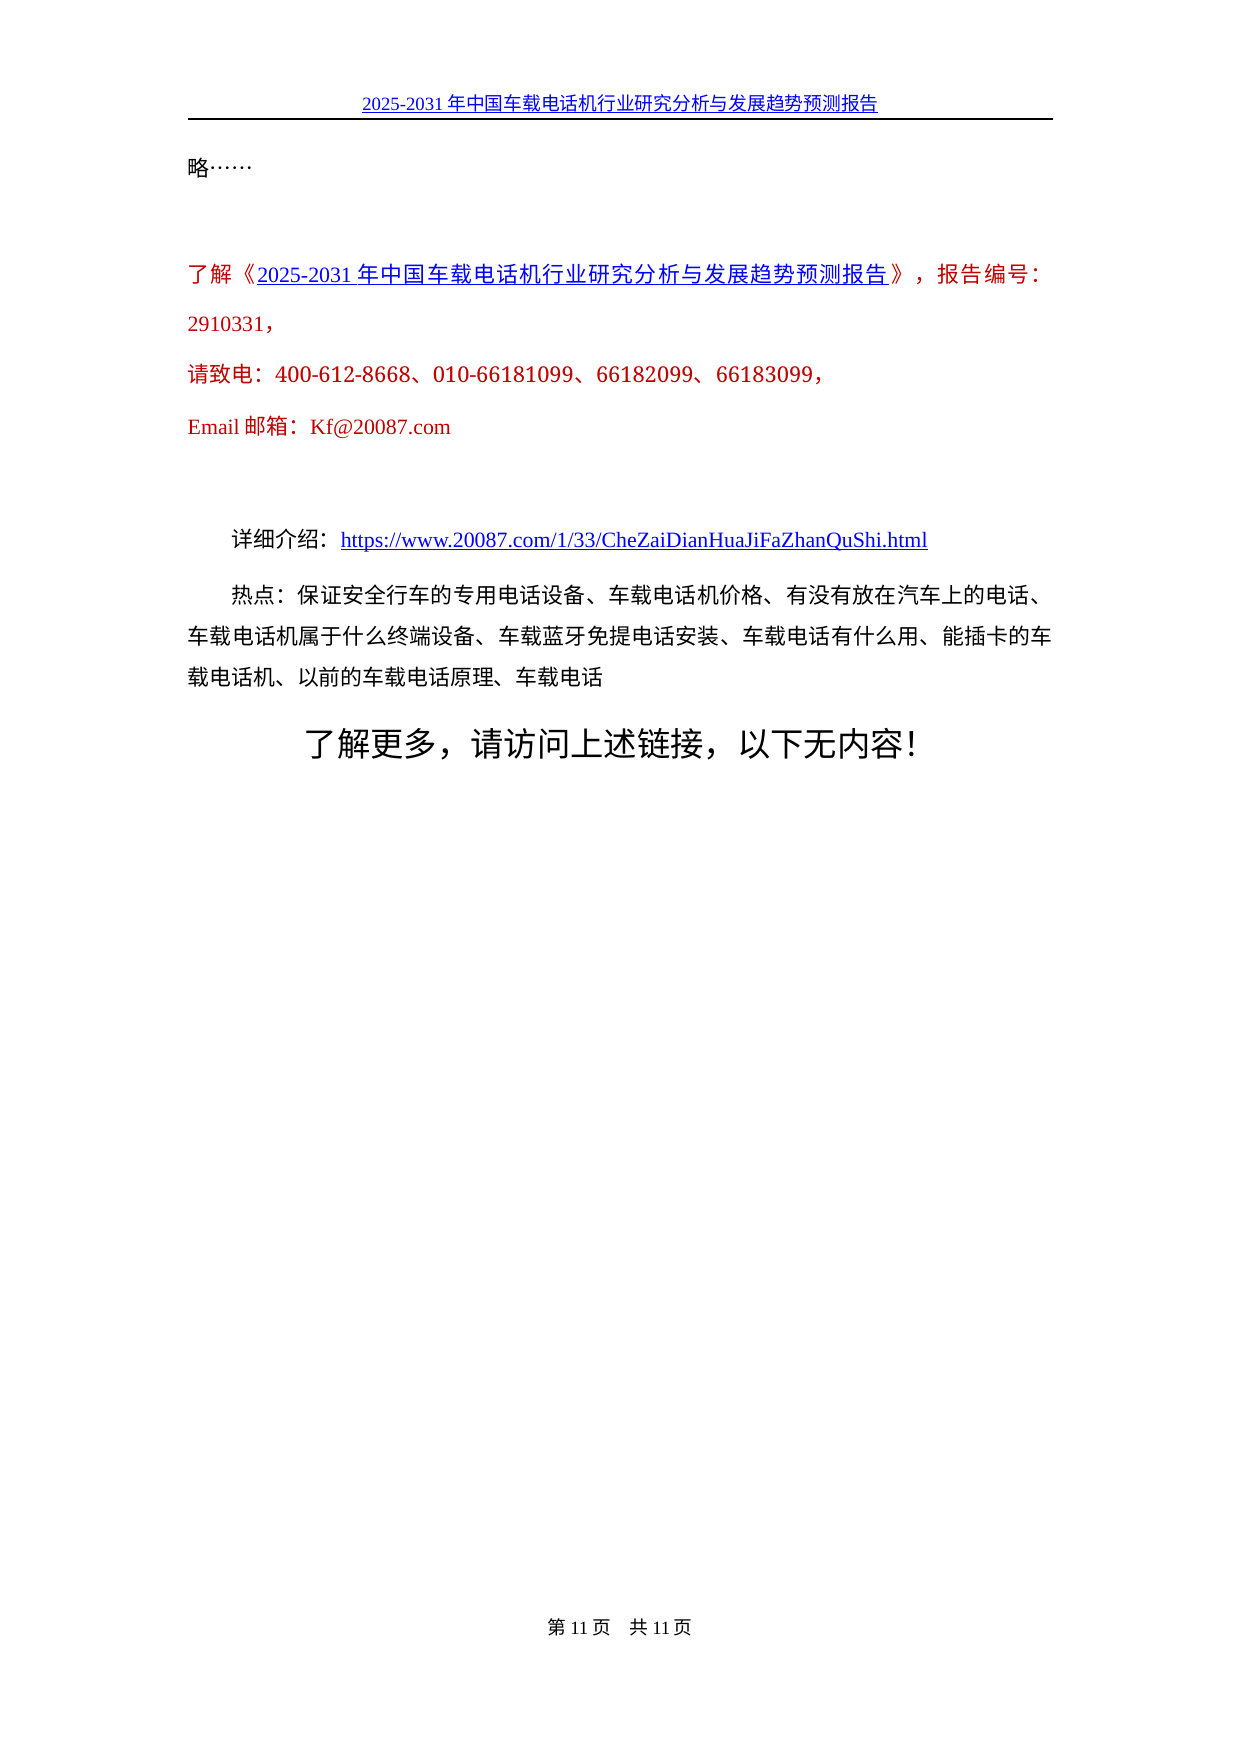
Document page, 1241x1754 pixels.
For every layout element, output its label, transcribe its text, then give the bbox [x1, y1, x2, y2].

text 请致电：400-612-8668、010-66181099、66182099、66183099， [187, 357, 1053, 389]
text 详细介绍：https://www.20087.com/1/33/CheZaiDianHuaJiFaZhanQuShi.html [187, 521, 1053, 554]
text 热点：保证安全行车的专用电话设备、车载电话机价格、有没有放在汽车上的电话、车载电话机属于什么终端设备、车载蓝牙免提电话安装、车载电话有什么用、能插卡的车载电话机、以前的车载电话原理、车载电话 [187, 578, 1053, 692]
text 了解《2025-2031年中国车载电话机行业研究分析与发展趋势预测报告》，报告编号：2910331， [187, 257, 1053, 338]
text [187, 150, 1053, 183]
text Email邮箱：Kf@20087.com [187, 408, 1053, 441]
title 了解更多，请访问上述链接，以下无内容！ [187, 709, 1053, 774]
